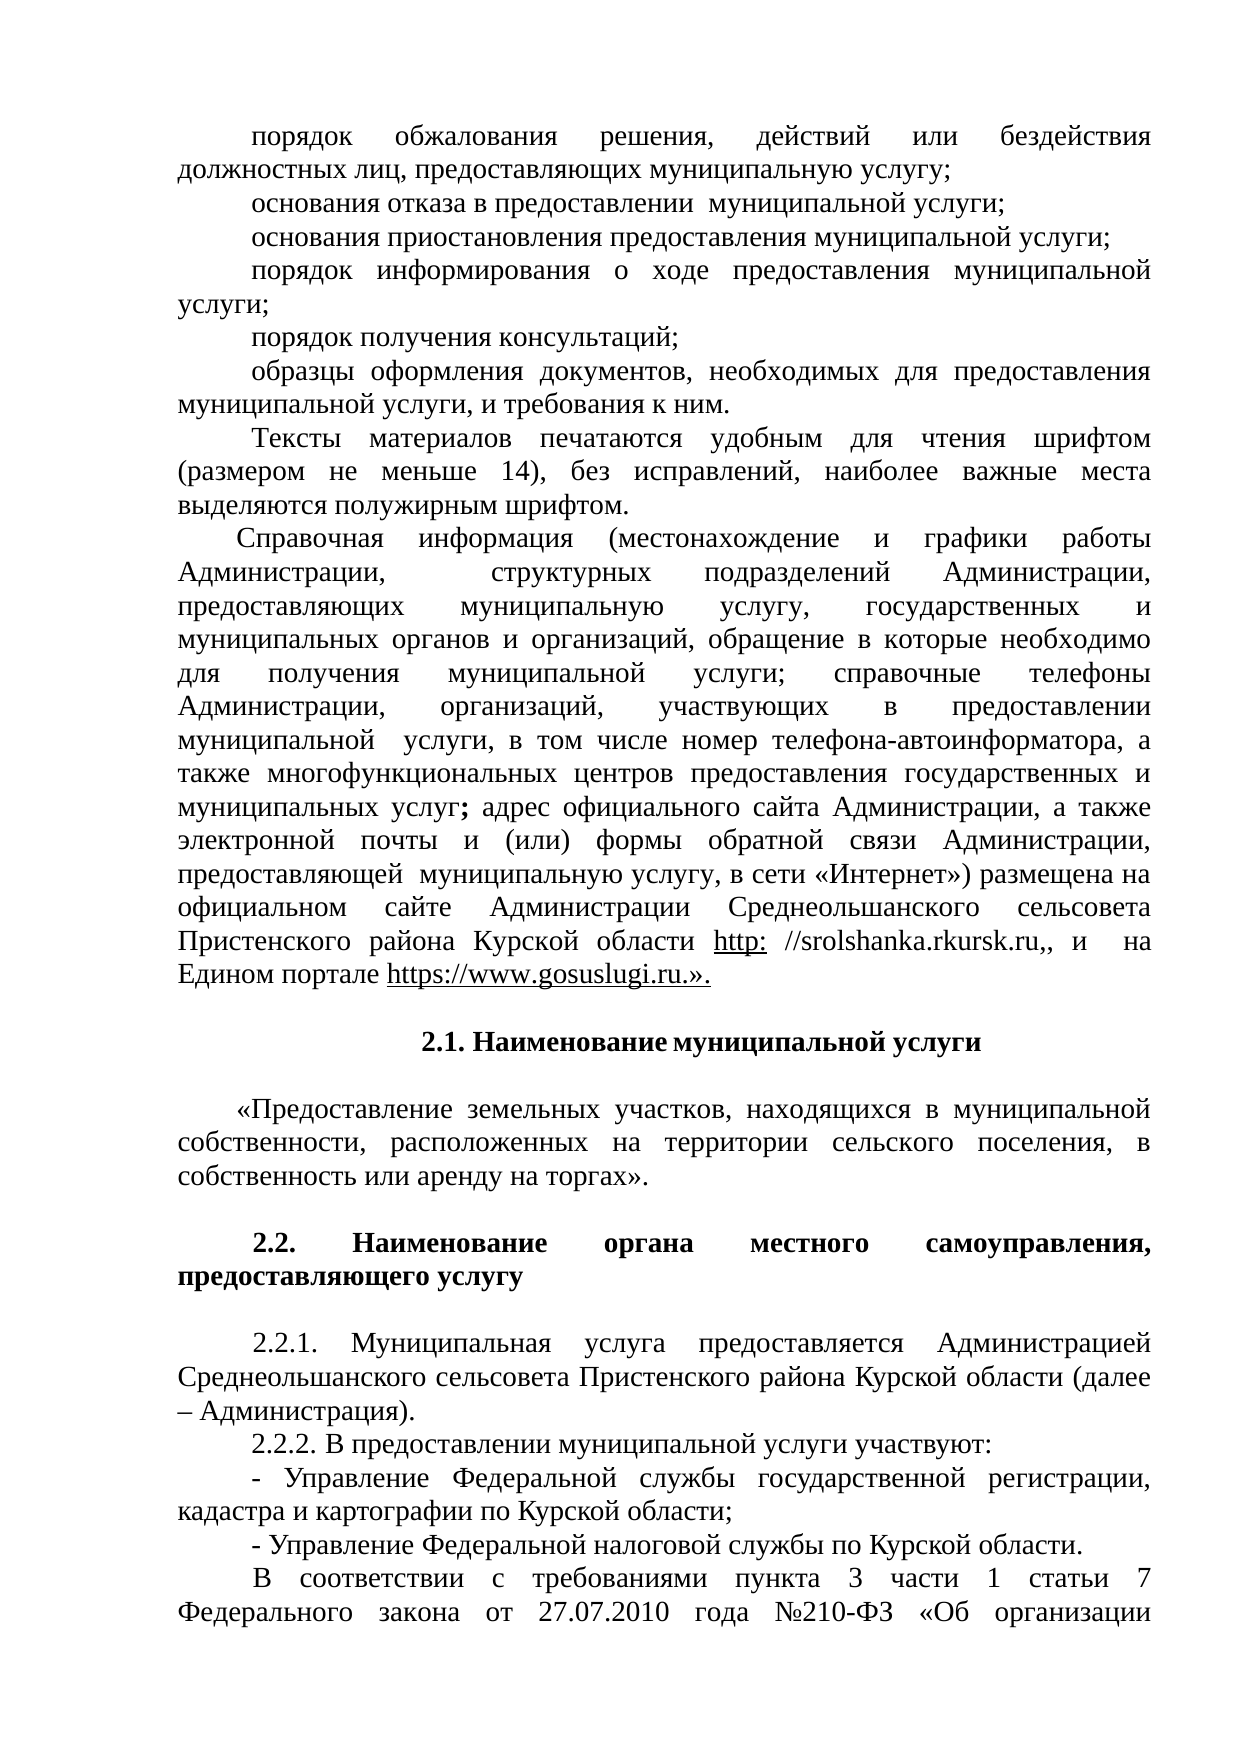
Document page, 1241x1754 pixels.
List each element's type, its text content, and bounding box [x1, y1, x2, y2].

text «Предоставление земельных участков, находящихся в муниципальной собственности, расположенных на территории сельского поселения, в собственность или аренду на торгах». [177, 1091, 1152, 1191]
text - Управление Федеральной налоговой службы по Курской области. [177, 1527, 1152, 1560]
text Тексты материалов печатаются удобным для чтения шрифтом (размером не меньше 14), без исправлений, наиболее важные места выделяются полужирным шрифтом. [177, 420, 1152, 521]
text 2.1. Наименование муниципальной услуги [177, 1024, 1152, 1057]
text основания отказа в предоставлении муниципальной услуги; [177, 185, 1152, 219]
text порядок обжалования решения, действий или бездействия должностных лиц, предоставляющих муниципальную услугу; [177, 118, 1152, 185]
text 2.2.2. В предоставлении муниципальной услуги участвуют: [177, 1426, 1152, 1460]
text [177, 1560, 1152, 1627]
text образцы оформления документов, необходимых для предоставления муниципальной услуги, и требования к ним. [177, 353, 1152, 420]
text - Управление Федеральной службы государственной регистрации, кадастра и картографии по Курской области; [177, 1460, 1152, 1527]
text Справочная информация (местонахождение и графики работы Администрации, структурных подразделений Администрации, предоставляющих муниципальную услугу, государственных и муниципальных органов и организаций, обращение в которые необходимо для получения муниципальной услуги; справочные телефоны Администрации, организаций, участвующих в предоставлении муниципальной услуги, в том числе номер телефона-автоинформатора, а также многофункциональных центров предоставления государственных и муниципальных услуг; адрес официального сайта Администрации, а также электронной почты и (или) формы обратной связи Администрации, предоставляющей муниципальную услугу, в сети «Интернет») размещена на официальном сайте Администрации Среднеольшанского сельсовета Пристенского района Курской области http: //srolshanka.rkursk.ru,, и на Едином портале https://www.gosuslugi.ru.». [177, 521, 1152, 990]
text порядок получения консультаций; [177, 319, 1152, 353]
text 2.2. Наименование органа местного самоуправления, предоставляющего услугу [177, 1225, 1152, 1292]
text 2.2.1. Муниципальная услуга предоставляется Администрацией Среднеольшанского сельсовета Пристенского района Курской области (далее – Администрация). [177, 1326, 1152, 1426]
text порядок информирования о ходе предоставления муниципальной услуги; [177, 252, 1152, 319]
text основания приостановления предоставления муниципальной услуги; [177, 219, 1152, 252]
